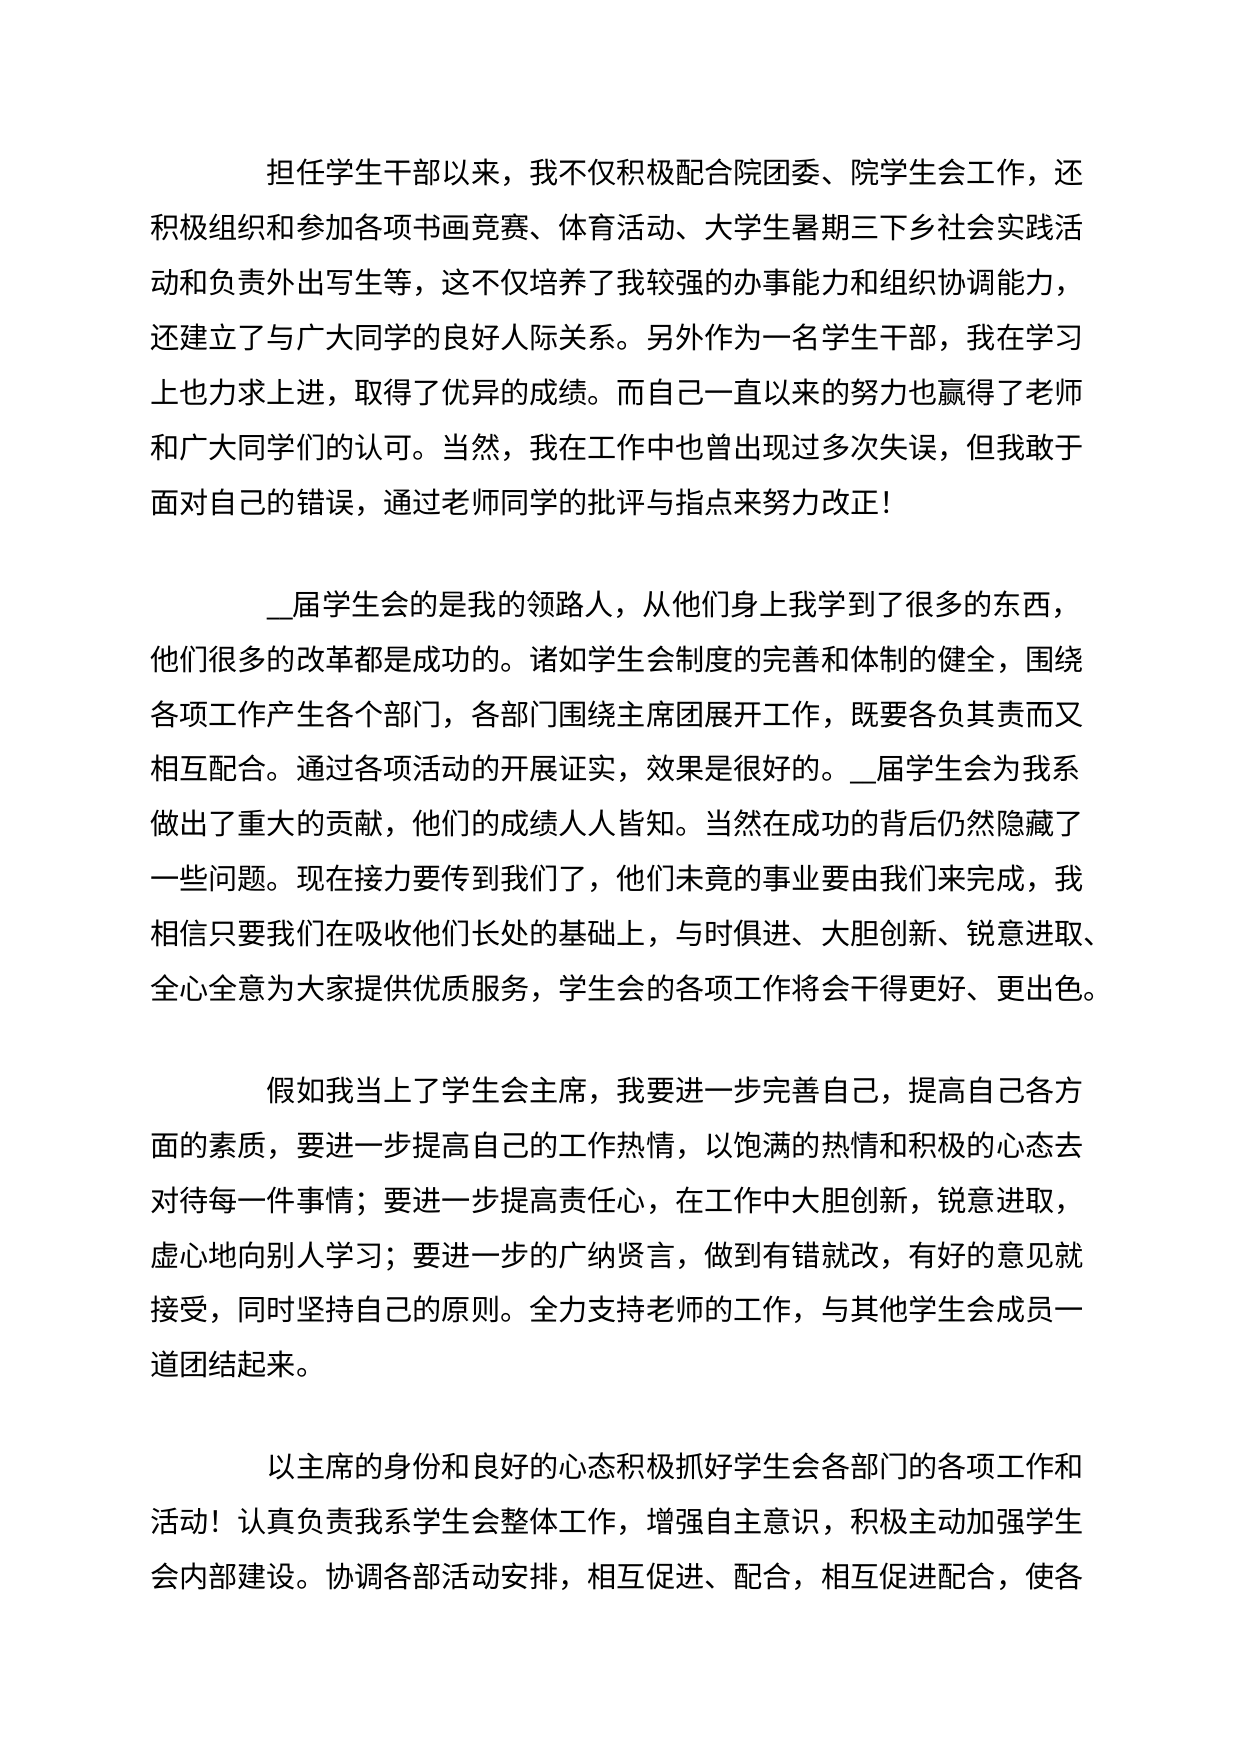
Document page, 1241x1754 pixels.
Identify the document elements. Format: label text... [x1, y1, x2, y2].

text 担任学生干部以来，我不仅积极配合院团委、院学生会工作，还积极组织和参加各项书画竞赛、体育活动、大学生暑期三下乡社会实践活动和负责外出写生等，这不仅培养了我较强的办事能力和组织协调能力，还建立了与广大同学的良好人际关系。另外作为一名学生干部，我在学习上也力求上进，取得了优异的成绩。而自己一直以来的努力也赢得了老师和广大同学们的认可。当然，我在工作中也曾出现过多次失误，但我敢于面对自己的错误，通过老师同学的批评与指点来努力改正！ [150, 150, 1090, 522]
text __届学生会的是我的领路人，从他们身上我学到了很多的东西，他们很多的改革都是成功的。诸如学生会制度的完善和体制的健全，围绕各项工作产生各个部门，各部门围绕主席团展开工作，既要各负其责而又相互配合。通过各项活动的开展证实，效果是很好的。__届学生会为我系做出了重大的贡献，他们的成绩人人皆知。当然在成功的背后仍然隐藏了一些问题。现在接力要传到我们了，他们未竟的事业要由我们来完成，我相信只要我们在吸收他们长处的基础上，与时俱进、大胆创新、锐意进取、全心全意为大家提供优质服务，学生会的各项工作将会干得更好、更出色。 [150, 581, 1090, 1008]
text 假如我当上了学生会主席，我要进一步完善自己，提高自己各方面的素质，要进一步提高自己的工作热情，以饱满的热情和积极的心态去对待每一件事情；要进一步提高责任心，在工作中大胆创新，锐意进取，虚心地向别人学习；要进一步的广纳贤言，做到有错就改，有好的意见就接受，同时坚持自己的原则。全力支持老师的工作，与其他学生会成员一道团结起来。 [150, 1067, 1090, 1384]
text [150, 1444, 1090, 1596]
